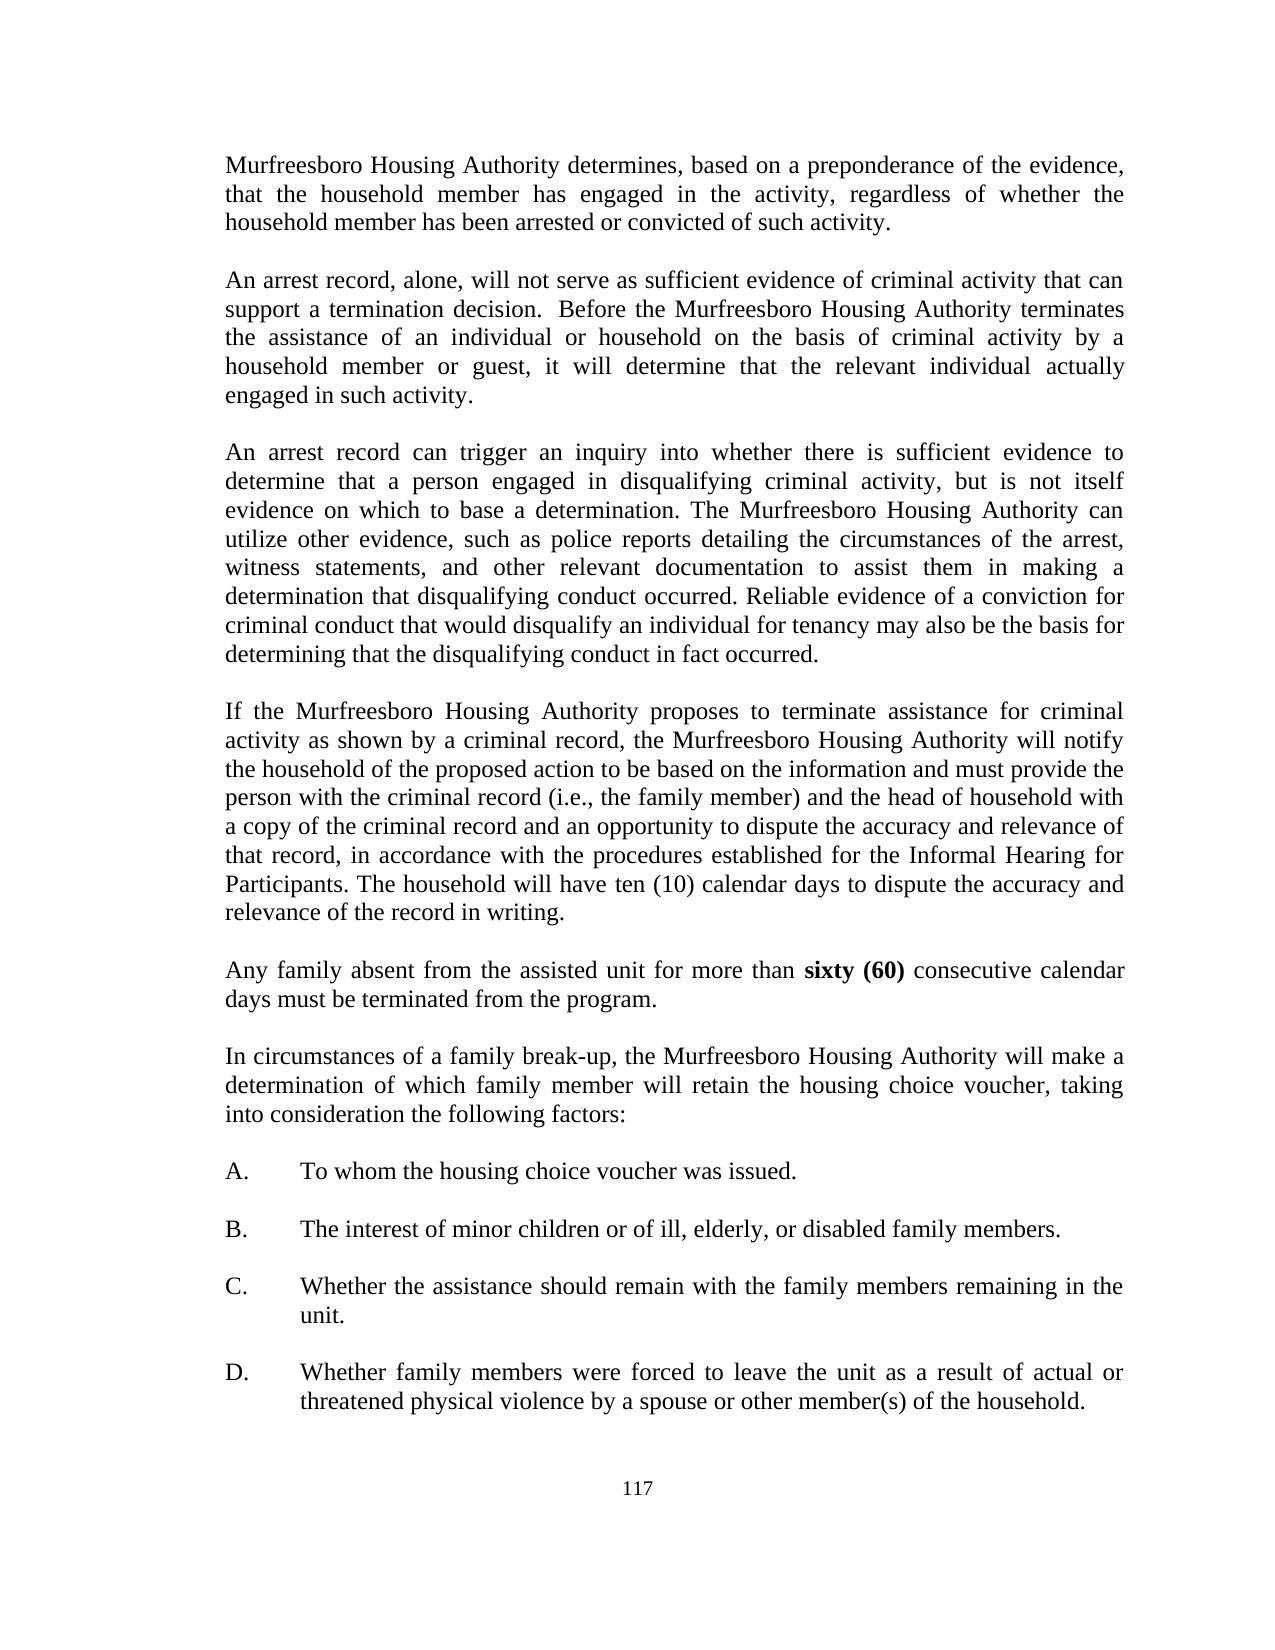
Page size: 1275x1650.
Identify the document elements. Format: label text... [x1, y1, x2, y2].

text B. The interest of minor children or of ill, elderly, or disabled family members. [225, 1214, 1125, 1242]
text A. To whom the housing choice voucher was issued. [225, 1156, 1125, 1185]
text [225, 150, 1125, 236]
text An arrest record, alone, will not serve as sufficient evidence of criminal activity that can support a termination decision. Before the Murfreesboro Housing Authority terminates the assistance of an individual or household on the basis of criminal activity by a household member or guest, it will determine that the relevant individual actually engaged in such activity. [225, 265, 1125, 409]
text In circumstances of a family break-up, the Murfreesboro Housing Authority will make a determination of which family member will retain the housing choice voucher, taking into consideration the following factors: [225, 1041, 1125, 1127]
text D. Whether family members were forced to leave the unit as a result of actual or threatened physical violence by a spouse or other member(s) of the household. [225, 1357, 1125, 1415]
text If the Murfreesboro Housing Authority proposes to terminate assistance for criminal activity as shown by a criminal record, the Murfreesboro Housing Authority will notify the household of the proposed action to be based on the information and must provide the person with the criminal record (i.e., the family member) and the head of household with a copy of the criminal record and an opportunity to dispute the accuracy and relevance of that record, in accordance with the procedures established for the Informal Hearing for Participants. The household will have ten (10) calendar days to dispute the accuracy and relevance of the record in writing. [225, 696, 1125, 926]
text Any family absent from the assisted unit for more than sixty (60) consecutive calendar days must be terminated from the program. [225, 955, 1125, 1012]
text C. Whether the assistance should remain with the family members remaining in the unit. [225, 1271, 1125, 1329]
text An arrest record can trigger an inquiry into whether there is sufficient evidence to determine that a person engaged in disqualifying criminal activity, but is not itself evidence on which to base a determination. The Murfreesboro Housing Authority can utilize other evidence, such as police reports detailing the circumstances of the arrest, witness statements, and other relevant documentation to assist them in making a determination that disqualifying conduct occurred. Reliable evidence of a conviction for criminal conduct that would disqualify an individual for tenancy may also be the basis for determining that the disqualifying conduct in fact occurred. [225, 437, 1125, 667]
